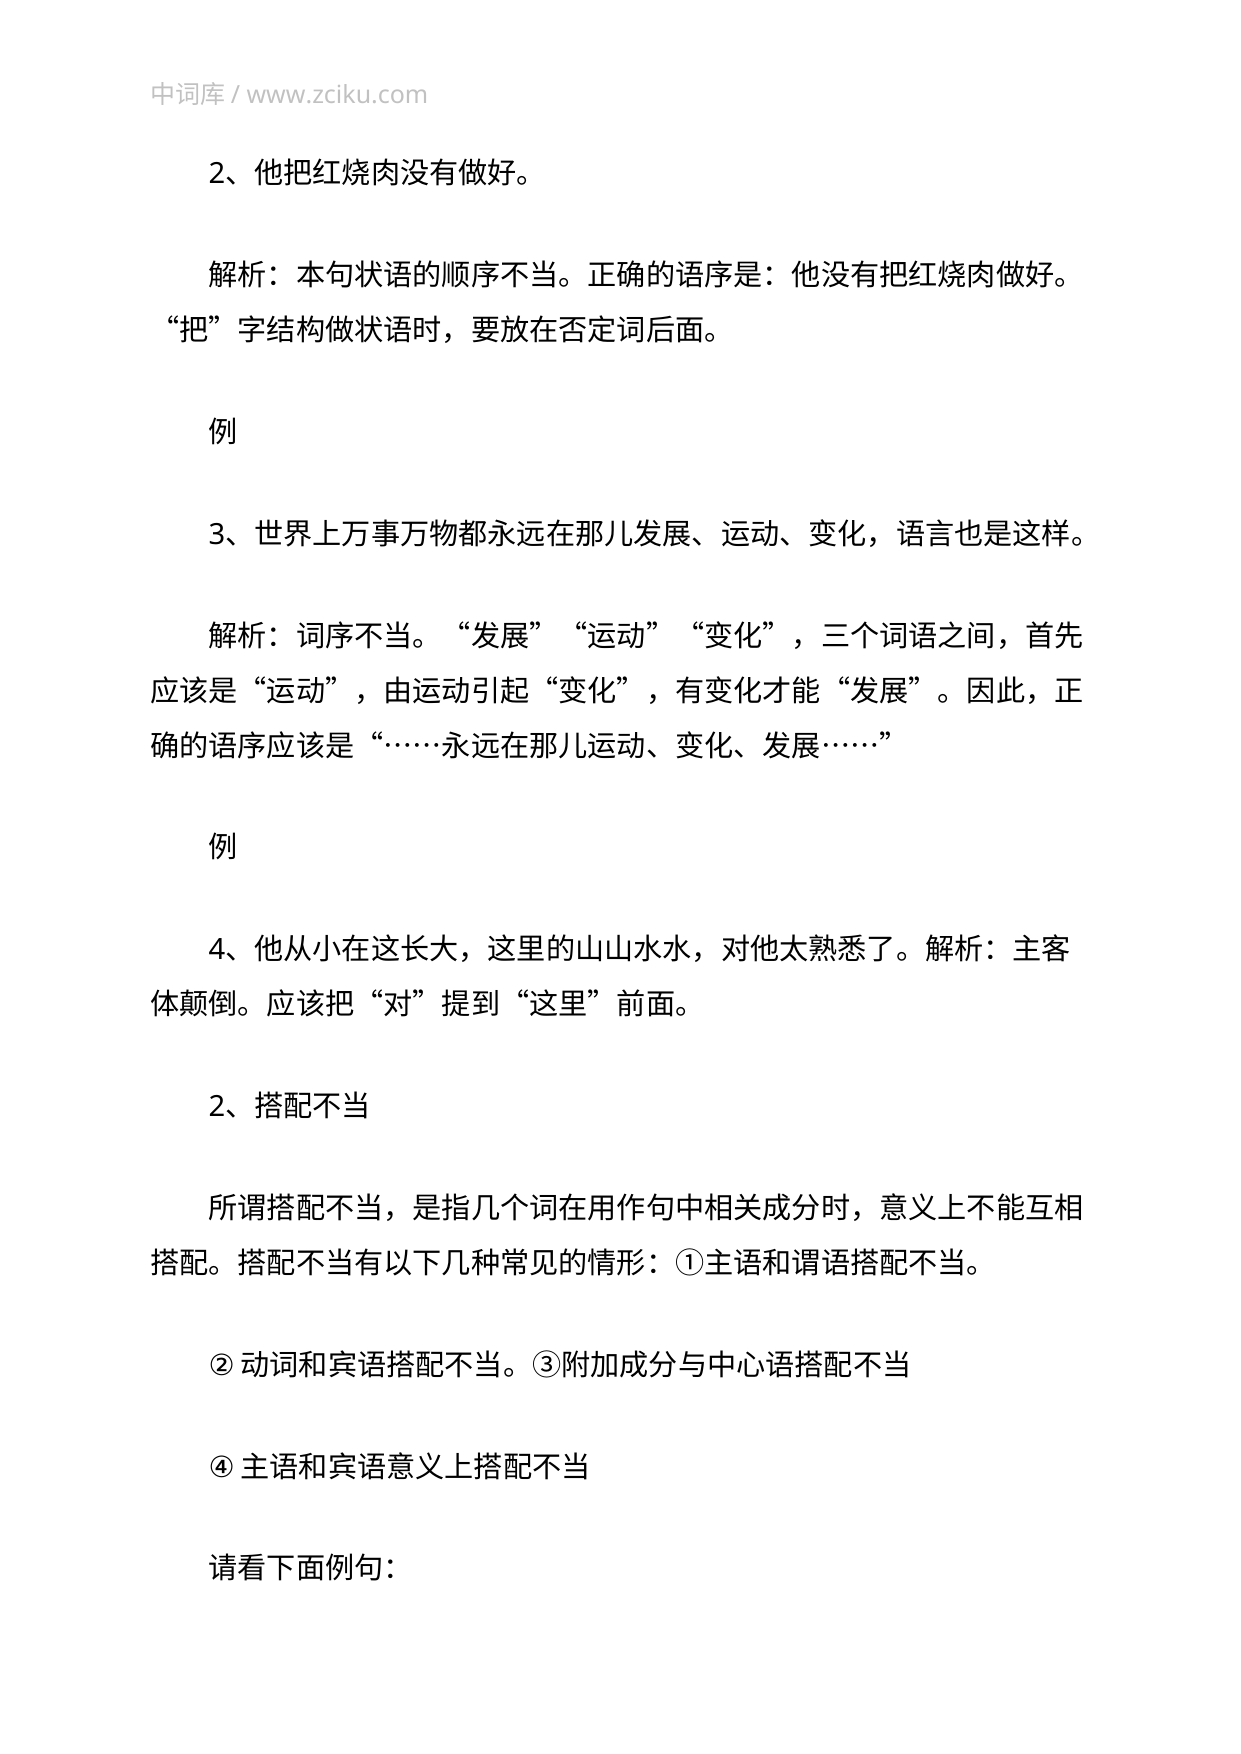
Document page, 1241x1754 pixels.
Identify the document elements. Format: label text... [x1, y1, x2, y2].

text 解析：本句状语的顺序不当。正确的语序是：他没有把红烧肉做好。“把”字结构做状语时，要放在否定词后面。 [150, 252, 1090, 349]
text ②动词和宾语搭配不当。③附加成分与中心语搭配不当 [150, 1341, 1090, 1383]
text 2、他把红烧肉没有做好。 [150, 150, 1090, 192]
text 例 [150, 409, 1090, 451]
text 4、他从小在这长大，这里的山山水水，对他太熟悉了。解析：主客体颠倒。应该把“对”提到“这里”前面。 [150, 926, 1090, 1023]
text 2、搭配不当 [150, 1082, 1090, 1125]
text 请看下面例句： [150, 1545, 1090, 1587]
text 例 [150, 824, 1090, 866]
text 解析：词序不当。“发展”“运动”“变化”，三个词语之间，首先应该是“运动”，由运动引起“变化”，有变化才能“发展”。因此，正确的语序应该是“……永远在那儿运动、变化、发展……” [150, 612, 1090, 764]
text 所谓搭配不当，是指几个词在用作句中相关成分时，意义上不能互相搭配。搭配不当有以下几种常见的情形：①主语和谓语搭配不当。 [150, 1184, 1090, 1282]
text ④主语和宾语意义上搭配不当 [150, 1443, 1090, 1486]
text 3、世界上万事万物都永远在那儿发展、运动、变化，语言也是这样。 [150, 510, 1090, 553]
